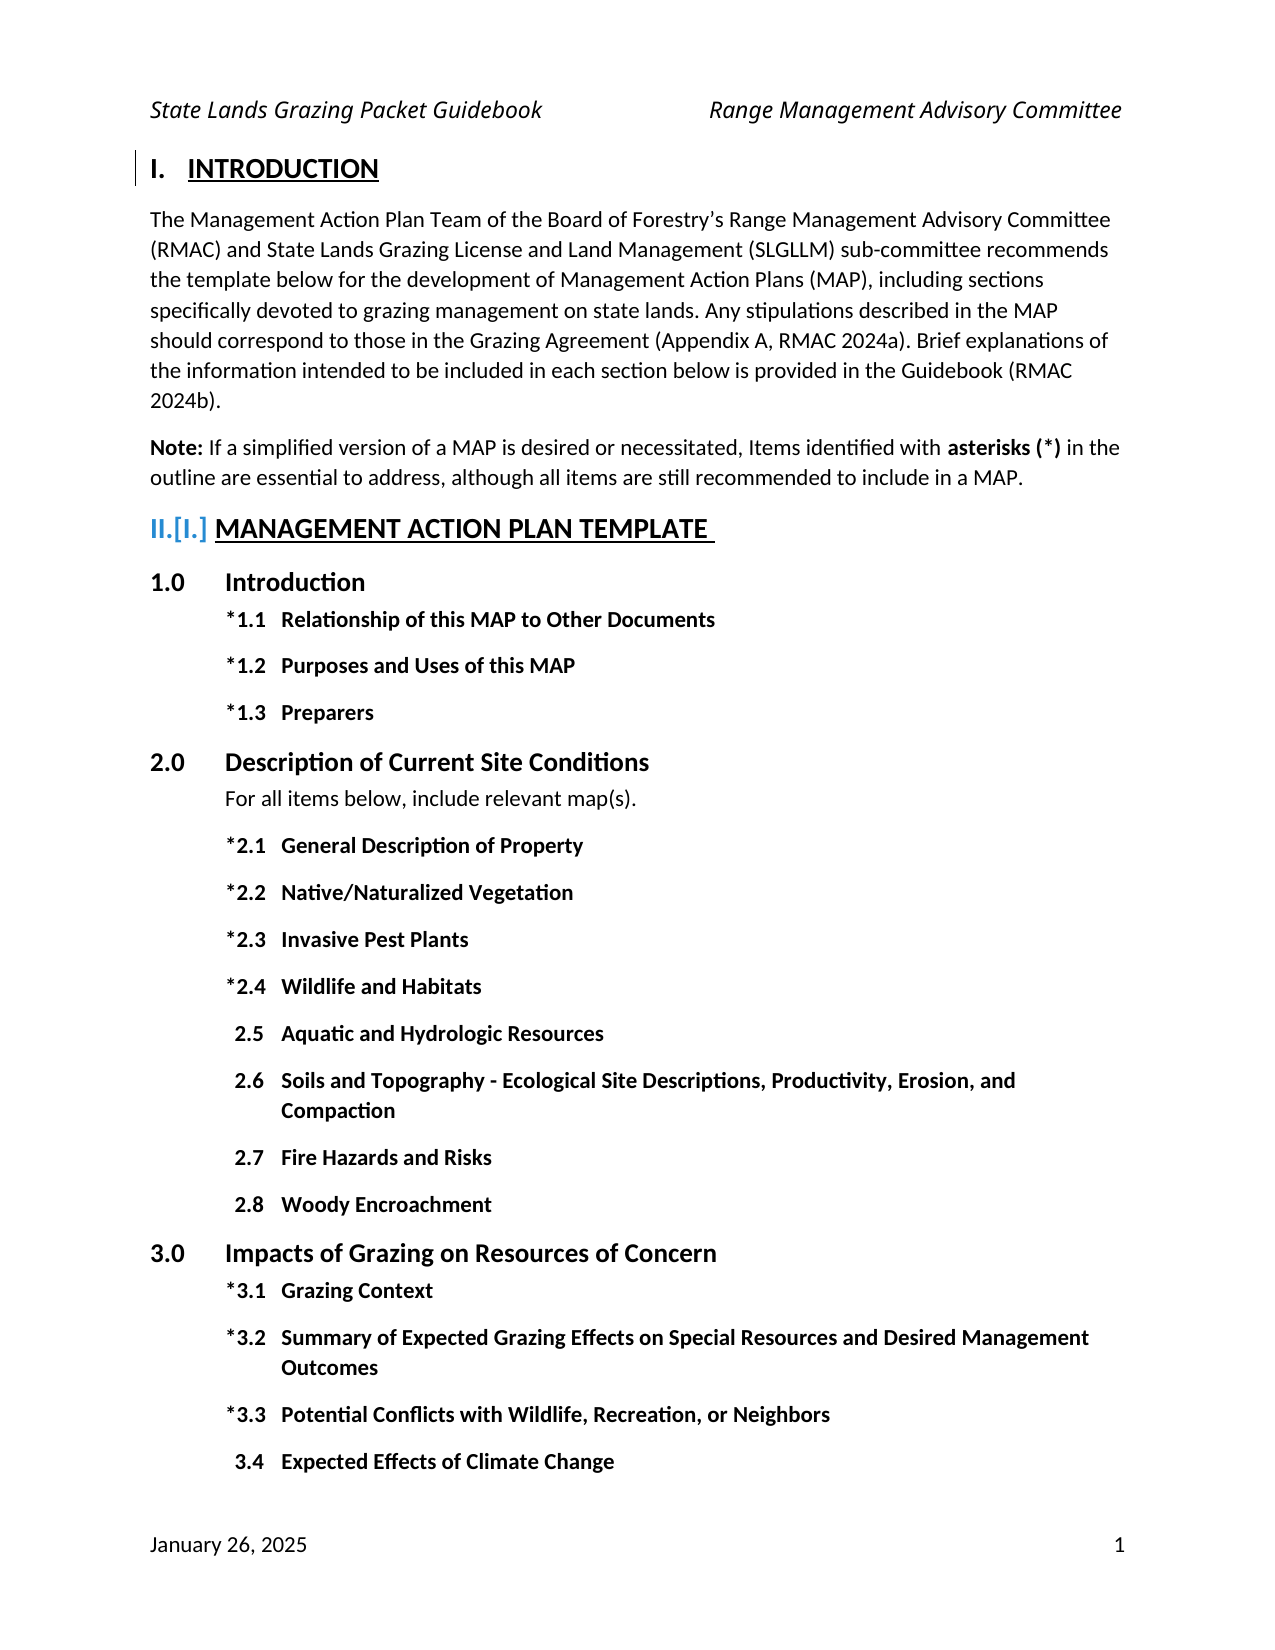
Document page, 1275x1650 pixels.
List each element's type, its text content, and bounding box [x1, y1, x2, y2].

subtitle *2.4 Wildlife and Habitats [225, 972, 1125, 1000]
subtitle 2.6 Soils and Topography - Ecological Site Descriptions, Productivity, Erosion, and Compaction [234, 1066, 1125, 1124]
text The Management Action Plan Team of the Board of Forestry’s Range Management Advisory Committee (RMAC) and State Lands Grazing License and Land Management (SLGLLM) sub-committee recommends the template below for the development of Management Action Plans (MAP), including sections specifically devoted to grazing management on state lands. Any stipulations described in the MAP should correspond to those in the Grazing Agreement (Appendix A, RMAC 2024a). Brief explanations of the information intended to be included in each section below is provided in the Guidebook (RMAC 2024b). [150, 205, 1125, 414]
subtitle *2.2 Native/Naturalized Vegetation [225, 878, 1125, 906]
subtitle *1.3 Preparers [225, 698, 1125, 726]
text Note: If a simplified version of a MAP is desired or necessitated, Items identified with asterisks (*) in the outline are essential to address, although all items are still recommended to include in a MAP. [150, 433, 1125, 491]
subtitle 2.7 Fire Hazards and Risks [234, 1143, 1125, 1171]
subtitle 1.0 Introduction [150, 565, 1125, 598]
subtitle *1.1 Relationship of this MAP to Other Documents [225, 605, 1125, 633]
subtitle *3.1 Grazing Context [225, 1276, 1125, 1304]
subtitle 2.8 Woody Encroachment [234, 1190, 1125, 1218]
subtitle MANAGEMENT ACTION PLAN TEMPLATE [150, 510, 1125, 546]
subtitle 3.0 Impacts of Grazing on Resources of Concern [150, 1237, 1125, 1270]
subtitle INTRODUCTION [150, 150, 1125, 186]
subtitle *2.1 General Description of Property [225, 831, 1125, 859]
subtitle 2.0 Description of Current Site Conditions [150, 745, 1125, 778]
subtitle *1.2 Purposes and Uses of this MAP [225, 652, 1125, 679]
subtitle *2.3 Invasive Pest Plants [225, 925, 1125, 953]
text For all items below, include relevant map(s). [225, 784, 1125, 813]
subtitle 2.5 Aquatic and Hydrologic Resources [234, 1019, 1125, 1047]
subtitle 3.4 Expected Effects of Climate Change [234, 1447, 1125, 1475]
subtitle *3.2 Summary of Expected Grazing Effects on Special Resources and Desired Management Outcomes [225, 1323, 1125, 1381]
subtitle *3.3 Potential Conflicts with Wildlife, Recreation, or Neighbors [225, 1400, 1125, 1428]
